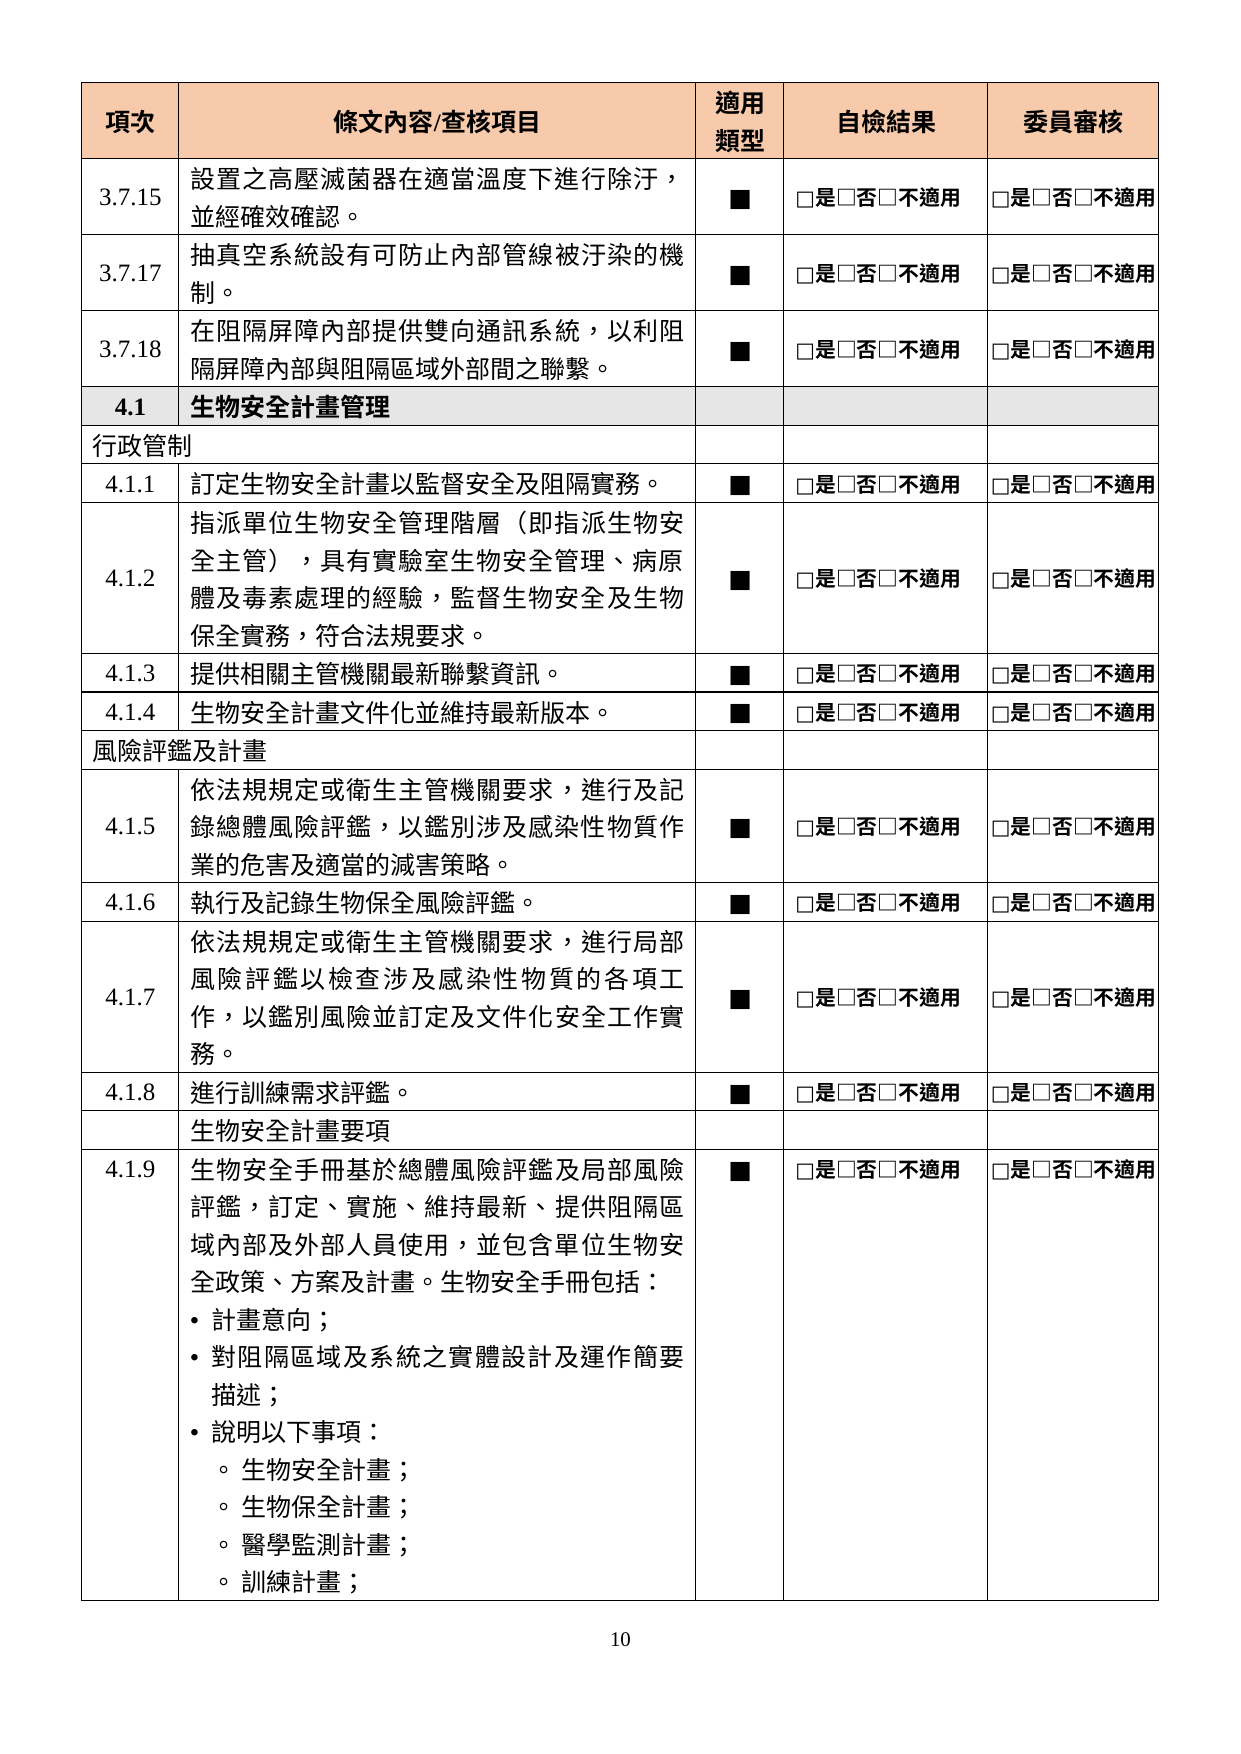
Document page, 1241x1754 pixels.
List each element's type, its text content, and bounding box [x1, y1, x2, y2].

table_cell □是□否□不適用 [784, 311, 987, 386]
table_cell 風險評鑑及計畫 [82, 731, 695, 768]
table_cell 4.1.8 [82, 1073, 178, 1110]
table_cell □是□否□不適用 [784, 654, 987, 691]
table_header 項次 [82, 83, 178, 158]
table_cell 行政管制 [82, 426, 695, 463]
table_cell 4.1.7 [82, 922, 178, 1072]
table_cell 4.1.4 [82, 693, 178, 730]
table_cell 訂定生物安全計畫以監督安全及阻隔實務。 [179, 464, 695, 502]
table_cell 4.1 [82, 387, 178, 425]
table_cell 生物安全計畫管理 [179, 387, 695, 425]
table_cell [784, 426, 987, 463]
table_cell 4.1.3 [82, 654, 178, 691]
table_cell □是□否□不適用 [784, 159, 987, 234]
table_cell [696, 426, 783, 463]
table_cell □是□否□不適用 [988, 770, 1158, 882]
table_header 條文內容/查核項目 [179, 83, 695, 158]
table_cell [988, 731, 1158, 768]
table_cell ■ [696, 1150, 783, 1600]
table_cell 生物安全計畫要項 [179, 1111, 695, 1149]
table_cell □是□否□不適用 [784, 235, 987, 310]
table_cell ■ [696, 693, 783, 730]
table_cell □是□否□不適用 [988, 654, 1158, 691]
table_cell 4.1.9 [82, 1150, 178, 1600]
table_cell ■ [696, 883, 783, 921]
table_cell □是□否□不適用 [988, 693, 1158, 730]
table_cell □是□否□不適用 [988, 159, 1158, 234]
table_cell 依法規規定或衛生主管機關要求，進行及記錄總體風險評鑑，以鑑別涉及感染性物質作業的危害及適當的減害策略。 [179, 770, 695, 882]
table_cell □是□否□不適用 [988, 1073, 1158, 1110]
table_cell □是□否□不適用 [784, 693, 987, 730]
table_cell [696, 731, 783, 768]
table_cell 3.7.18 [82, 311, 178, 386]
table_cell ■ [696, 1073, 783, 1110]
table_cell 設置之高壓滅菌器在適當溫度下進行除汙，並經確效確認。 [179, 159, 695, 234]
table_cell 依法規規定或衛生主管機關要求，進行局部風險評鑑以檢查涉及感染性物質的各項工作，以鑑別風險並訂定及文件化安全工作實務。 [179, 922, 695, 1072]
table_cell □是□否□不適用 [784, 464, 987, 502]
table_cell [82, 1111, 178, 1149]
table_cell [784, 731, 987, 768]
table_cell □是□否□不適用 [988, 883, 1158, 921]
table_cell [988, 387, 1158, 425]
table_cell □是□否□不適用 [784, 1073, 987, 1110]
table_cell □是□否□不適用 [988, 235, 1158, 310]
table_header 適用類型 [696, 83, 783, 158]
table_cell 提供相關主管機關最新聯繫資訊。 [179, 654, 695, 691]
table_cell ■ [696, 503, 783, 653]
table_cell [988, 1111, 1158, 1149]
table_cell 進行訓練需求評鑑。 [179, 1073, 695, 1110]
table_cell [784, 1111, 987, 1149]
table_cell □是□否□不適用 [784, 1150, 987, 1600]
table_cell □是□否□不適用 [784, 503, 987, 653]
table_header 自檢結果 [784, 83, 987, 158]
table_cell □是□否□不適用 [784, 922, 987, 1072]
table_cell □是□否□不適用 [784, 770, 987, 882]
table_cell 指派單位生物安全管理階層（即指派生物安全主管），具有實驗室生物安全管理、病原體及毒素處理的經驗，監督生物安全及生物保全實務，符合法規要求。 [179, 503, 695, 653]
table_cell 執行及記錄生物保全風險評鑑。 [179, 883, 695, 921]
table_cell ■ [696, 770, 783, 882]
table_cell □是□否□不適用 [988, 1150, 1158, 1600]
table_cell 4.1.6 [82, 883, 178, 921]
table_cell 在阻隔屏障內部提供雙向通訊系統，以利阻隔屏障內部與阻隔區域外部間之聯繫。 [179, 311, 695, 386]
table_cell □是□否□不適用 [988, 922, 1158, 1072]
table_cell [179, 1150, 695, 1600]
table_cell 4.1.2 [82, 503, 178, 653]
table_cell □是□否□不適用 [988, 311, 1158, 386]
table_cell [696, 1111, 783, 1149]
table_header 委員審核 [988, 83, 1158, 158]
table_cell [696, 387, 783, 425]
table_cell ■ [696, 235, 783, 310]
table_cell □是□否□不適用 [988, 464, 1158, 502]
table_cell ■ [696, 922, 783, 1072]
table_cell 3.7.17 [82, 235, 178, 310]
table_cell [784, 387, 987, 425]
table_cell □是□否□不適用 [988, 503, 1158, 653]
table_cell 抽真空系統設有可防止內部管線被汙染的機制。 [179, 235, 695, 310]
table_cell ■ [696, 159, 783, 234]
table_cell □是□否□不適用 [784, 883, 987, 921]
table_cell 生物安全計畫文件化並維持最新版本。 [179, 693, 695, 730]
table_cell 3.7.15 [82, 159, 178, 234]
table_cell [988, 426, 1158, 463]
table_cell 4.1.5 [82, 770, 178, 882]
table_cell ■ [696, 464, 783, 502]
table_cell 4.1.1 [82, 464, 178, 502]
table_cell ■ [696, 311, 783, 386]
table_cell ■ [696, 654, 783, 691]
